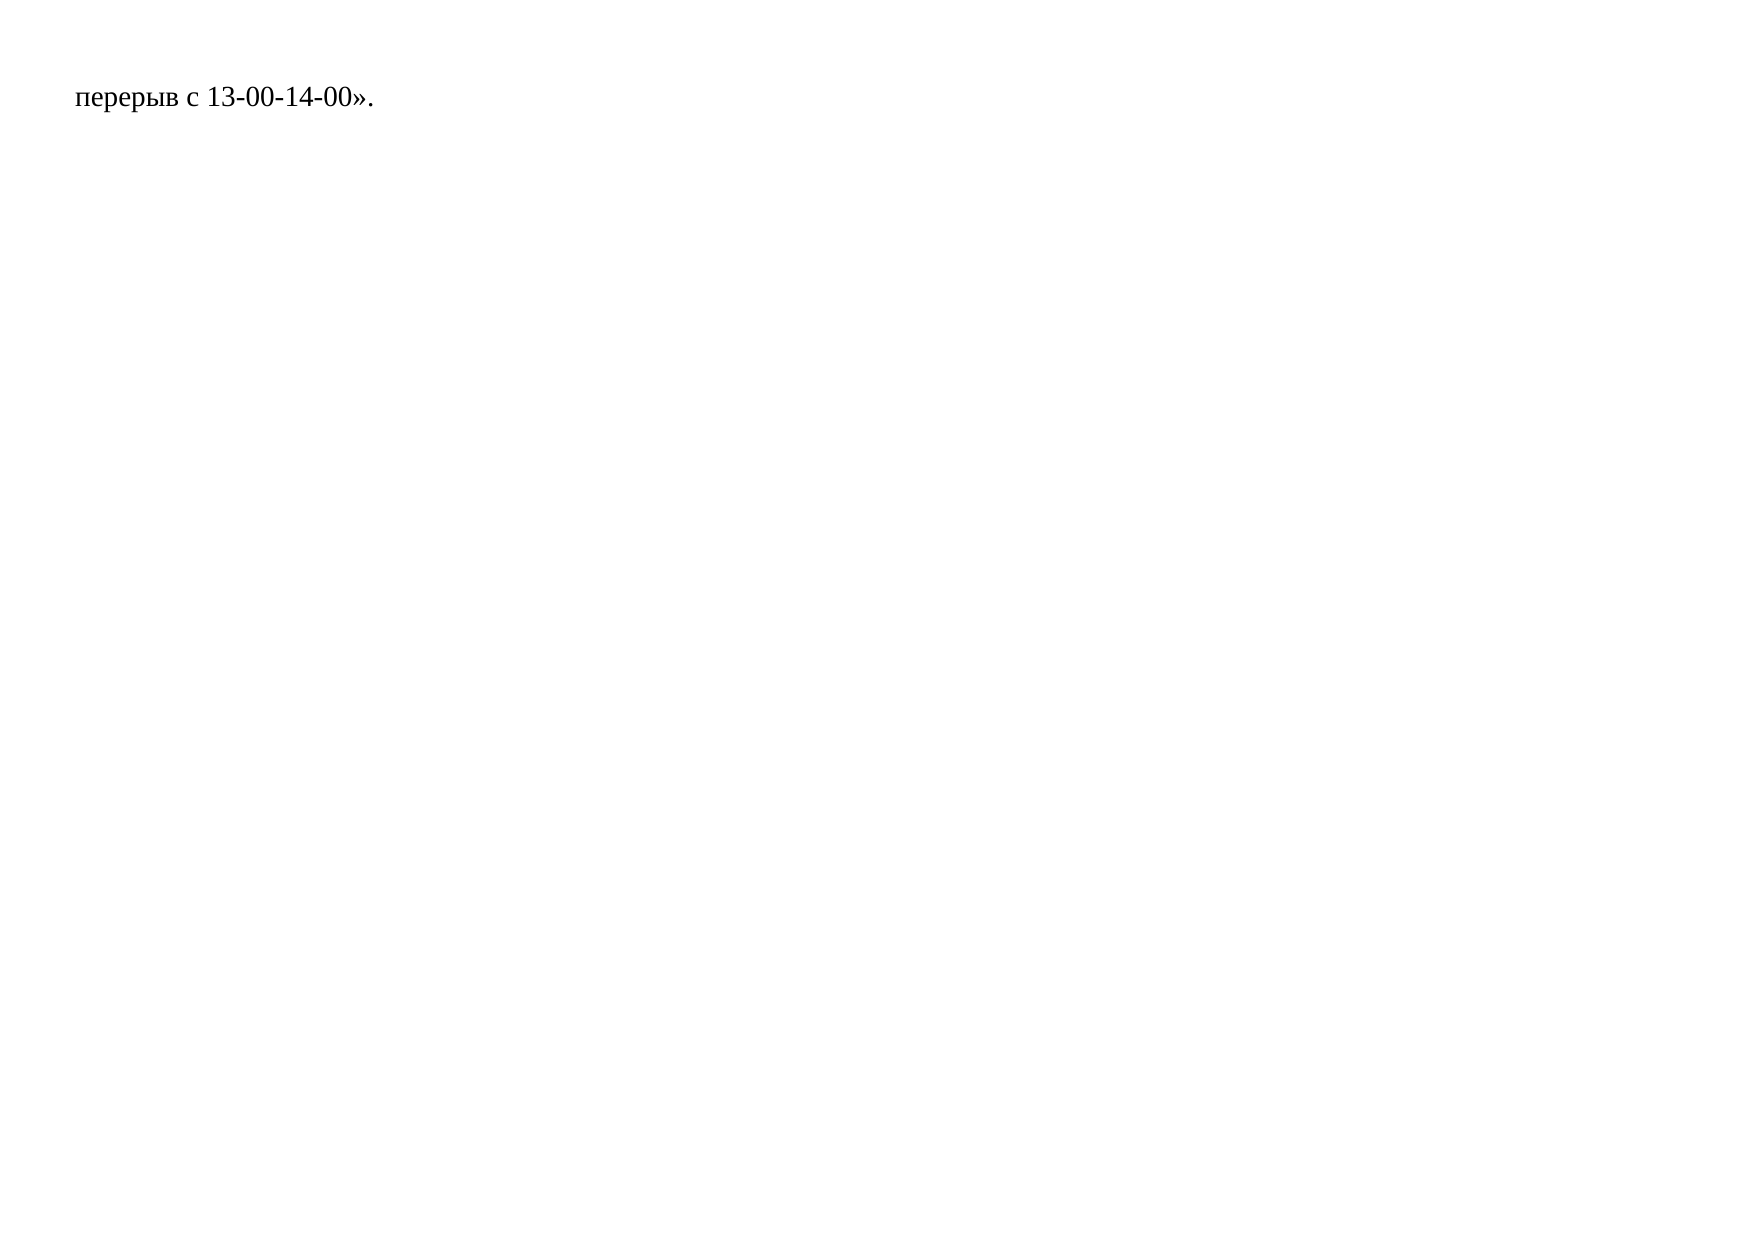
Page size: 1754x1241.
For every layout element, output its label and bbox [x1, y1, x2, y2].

text [75, 75, 1679, 112]
